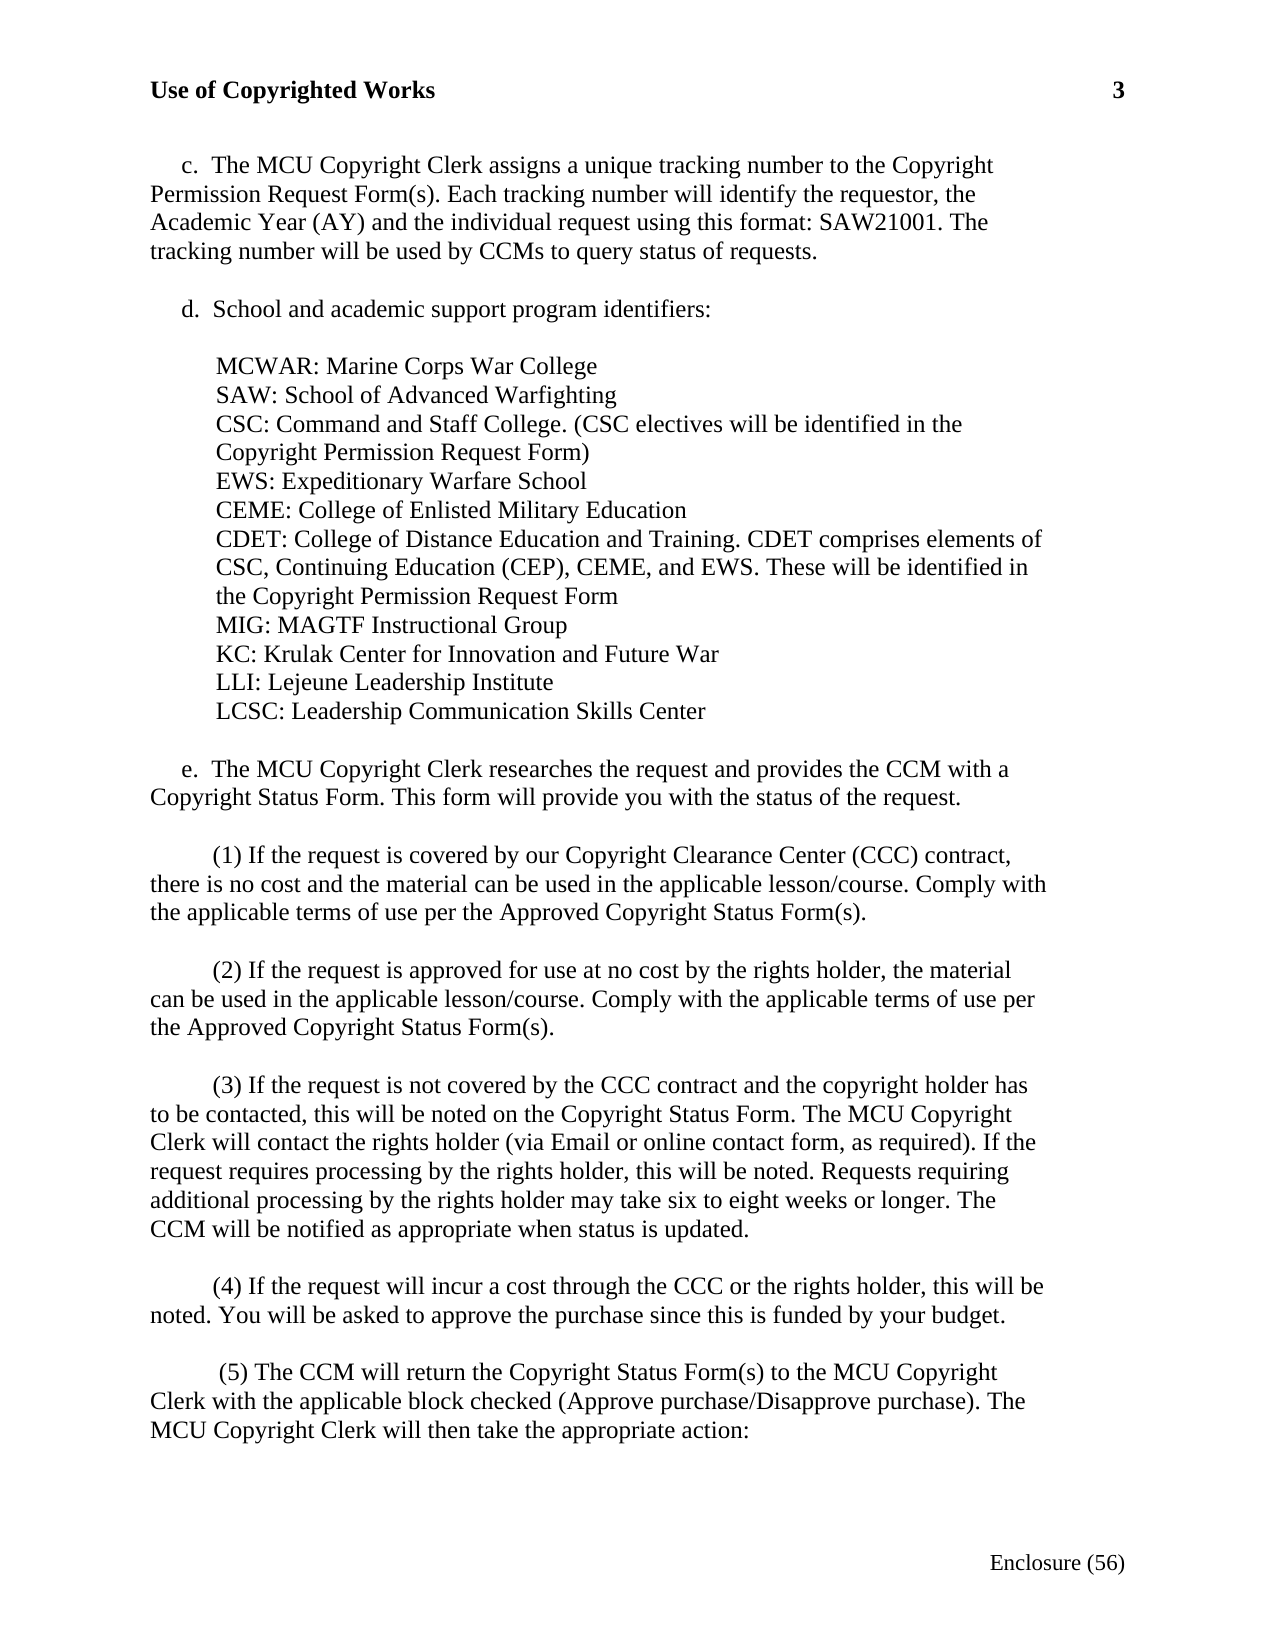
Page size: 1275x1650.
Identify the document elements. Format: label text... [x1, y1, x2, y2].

text d. School and academic support program identifiers: [150, 294, 1050, 322]
text LLI: Lejeune Leadership Institute [216, 667, 1050, 696]
text MIG: MAGTF Instructional Group [216, 610, 1050, 639]
text (4) If the request will incur a cost through the CCC or the rights holder, this will be noted. You will be asked to approve the purchase since this is funded by your budget. [150, 1271, 1050, 1329]
text (2) If the request is approved for use at no cost by the rights holder, the material can be used in the applicable lesson/course. Comply with the applicable terms of use per the Approved Copyright Status Form(s). [150, 955, 1050, 1041]
text c. The MCU Copyright Clerk assigns a unique tracking number to the Copyright Permission Request Form(s). Each tracking number will identify the requestor, the Academic Year (AY) and the individual request using this format: SAW21001. The tracking number will be used by CCMs to query status of requests. [150, 150, 1050, 265]
text CSC: Command and Staff College. (CSC electives will be identified in the Copyright Permission Request Form) [216, 409, 1050, 466]
text KC: Krulak Center for Innovation and Future War [216, 639, 1050, 667]
text CEME: College of Enlisted Military Education [216, 495, 1050, 524]
text (5) The CCM will return the Copyright Status Form(s) to the MCU Copyright Clerk with the applicable block checked (Approve purchase/Disapprove purchase). The MCU Copyright Clerk will then take the appropriate action: [150, 1357, 1050, 1444]
text CDET: College of Distance Education and Training. CDET comprises elements of CSC, Continuing Education (CEP), CEME, and EWS. These will be identified in the Copyright Permission Request Form [216, 524, 1050, 610]
text (3) If the request is not covered by the CCC contract and the copyright holder has to be contacted, this will be noted on the Copyright Status Form. The MCU Copyright Clerk will contact the rights holder (via Email or online contact form, as required). If the request requires processing by the rights holder, this will be noted. Requests requiring additional processing by the rights holder may take six to eight weeks or longer. The CCM will be notified as appropriate when status is updated. [150, 1070, 1050, 1242]
text SAW: School of Advanced Warfighting [216, 380, 1050, 409]
text EWS: Expeditionary Warfare School [216, 466, 1050, 495]
text (1) If the request is covered by our Copyright Clearance Center (CCC) contract, there is no cost and the material can be used in the applicable lesson/course. Comply with the applicable terms of use per the Approved Copyright Status Form(s). [150, 840, 1050, 926]
text MCWAR: Marine Corps War College [216, 351, 1050, 380]
text e. The MCU Copyright Clerk researches the request and provides the CCM with a Copyright Status Form. This form will provide you with the status of the request. [150, 754, 1050, 811]
text LCSC: Leadership Communication Skills Center [216, 696, 1050, 725]
